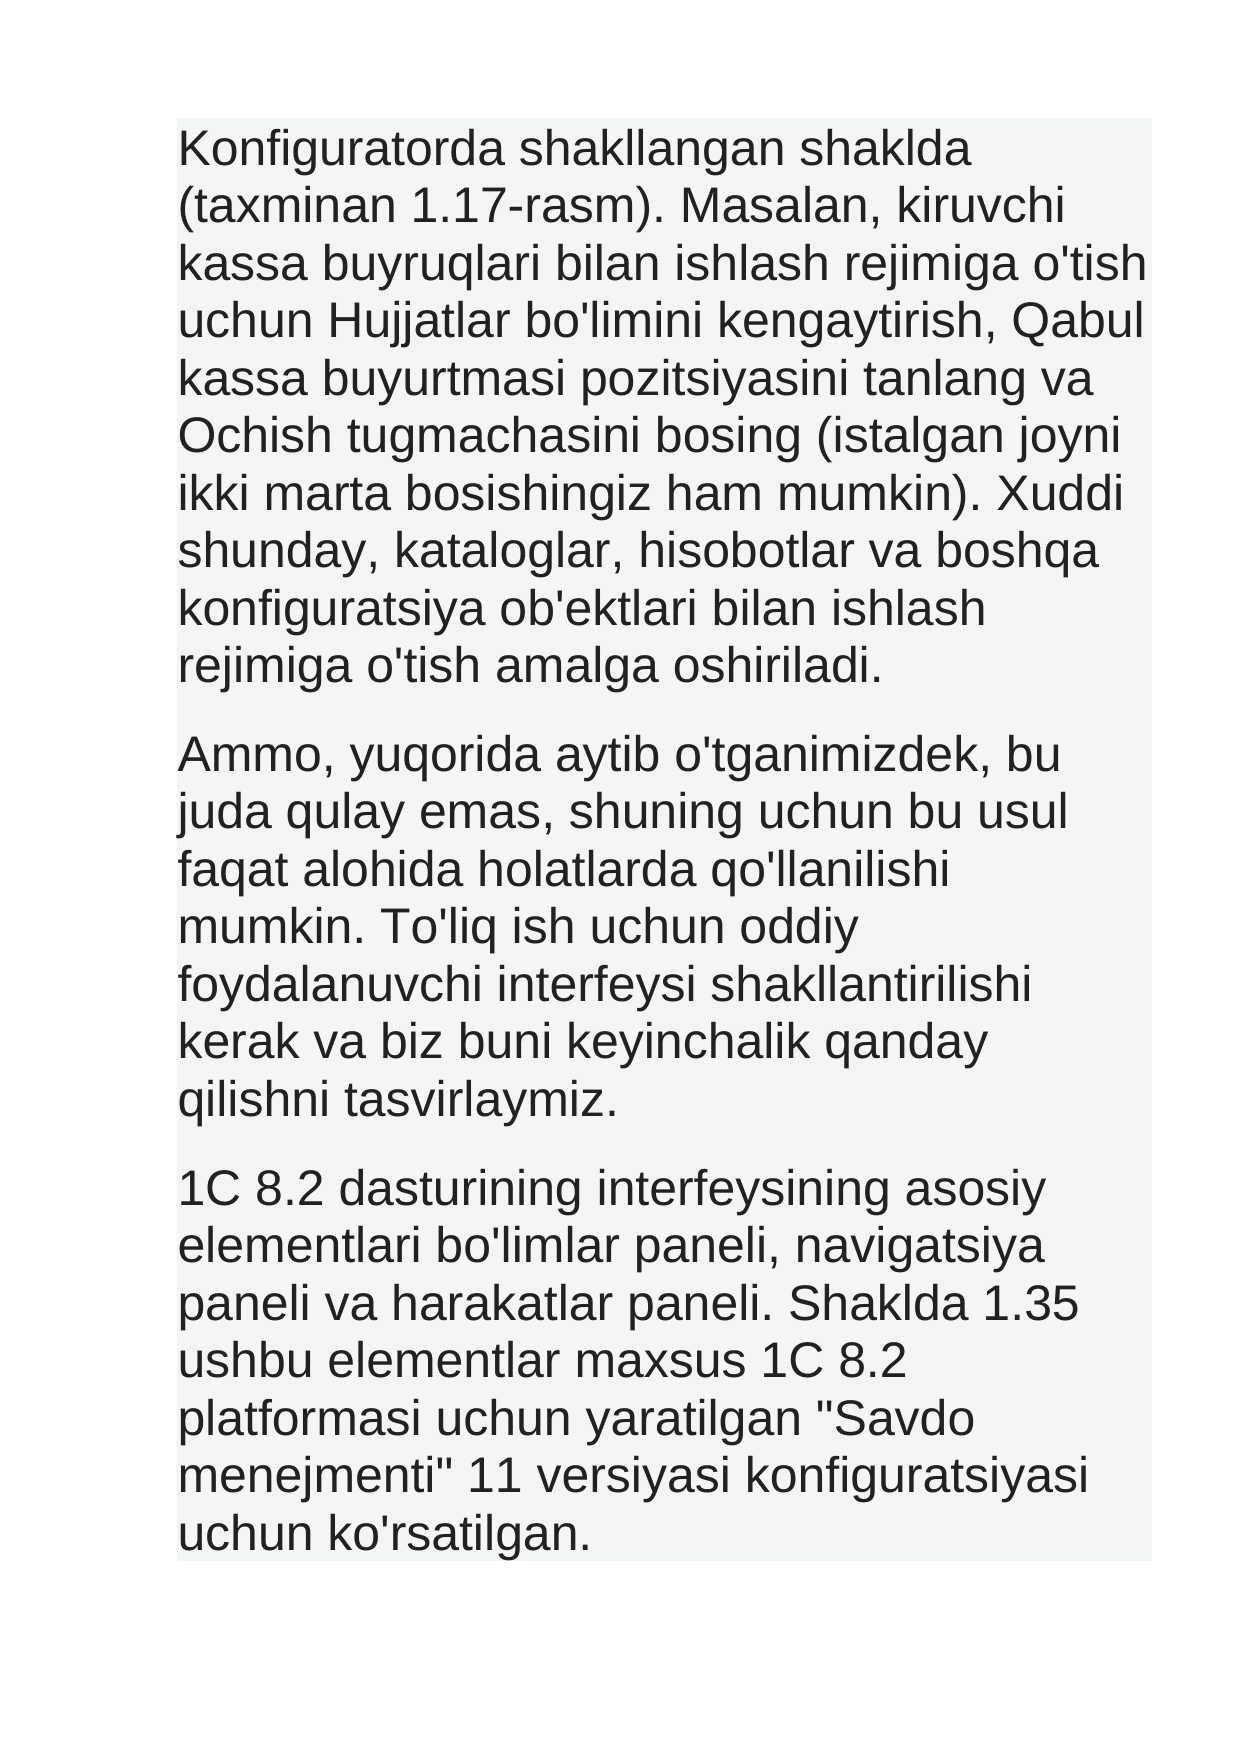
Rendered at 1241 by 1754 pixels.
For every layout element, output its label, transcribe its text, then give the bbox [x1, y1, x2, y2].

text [177, 118, 1152, 693]
text Ammo, yuqorida aytib o'tganimizdek, bu juda qulay emas, shuning uchun bu usul faqat alohida holatlarda qo'llanilishi mumkin. To'liq ish uchun oddiy foydalanuvchi interfeysi shakllantirilishi kerak va biz buni keyinchalik qanday qilishni tasvirlaymiz. [177, 724, 1152, 1127]
text 1C 8.2 dasturining interfeysining asosiy elementlari bo'limlar paneli, navigatsiya paneli va harakatlar paneli. Shaklda 1.35 ushbu elementlar maxsus 1C 8.2 platformasi uchun yaratilgan "Savdo menejmenti" 11 versiyasi konfiguratsiyasi uchun ko'rsatilgan. [177, 1158, 1152, 1561]
